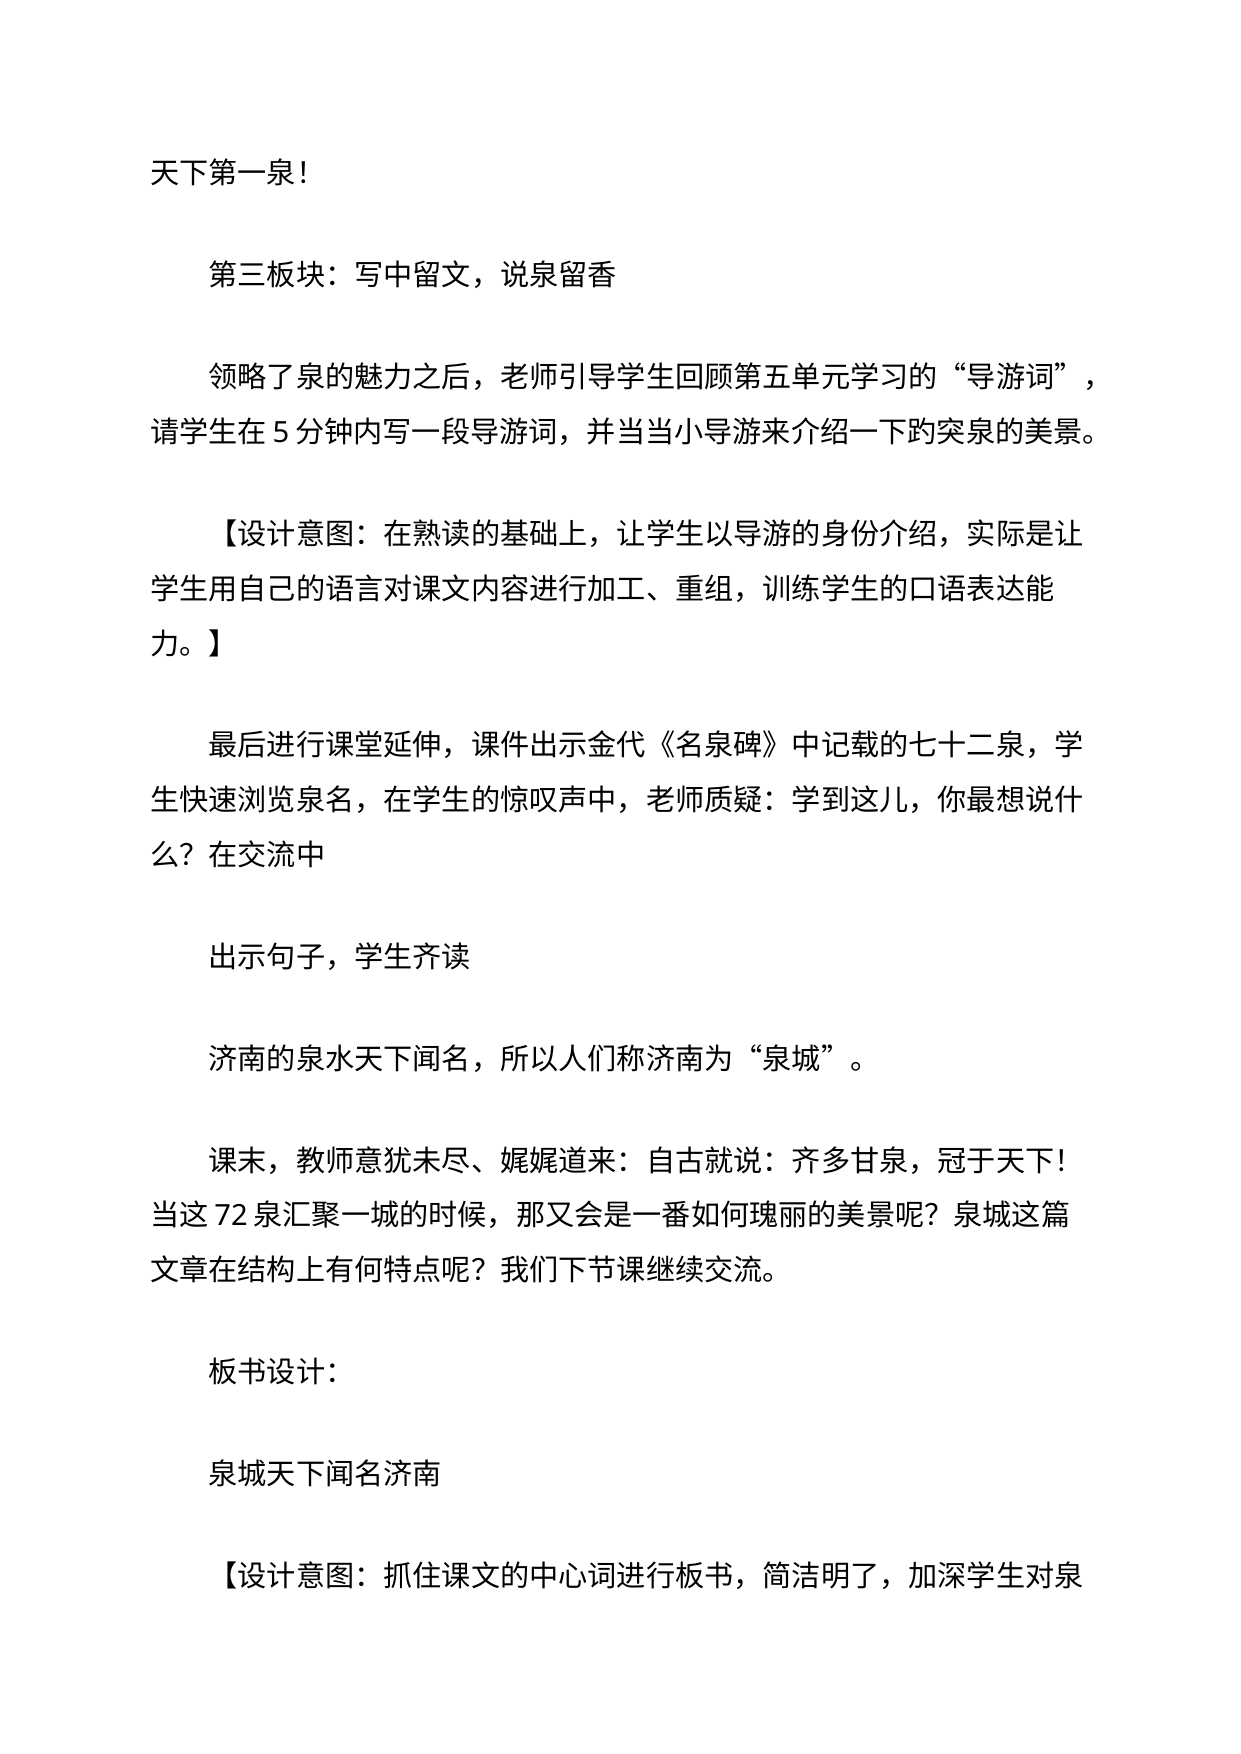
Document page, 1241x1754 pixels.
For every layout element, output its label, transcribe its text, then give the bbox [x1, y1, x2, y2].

text 济南的泉水天下闻名，所以人们称济南为“泉城”。 [150, 1035, 1090, 1078]
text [150, 1552, 1090, 1594]
text 课末，教师意犹未尽、娓娓道来：自古就说：齐多甘泉，冠于天下！当这72泉汇聚一城的时候，那又会是一番如何瑰丽的美景呢？泉城这篇文章在结构上有何特点呢？我们下节课继续交流。 [150, 1137, 1090, 1289]
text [150, 150, 1090, 192]
text 出示句子，学生齐读 [150, 933, 1090, 976]
text 第三板块：写中留文，说泉留香 [150, 252, 1090, 294]
text 板书设计： [150, 1349, 1090, 1391]
text 【设计意图：在熟读的基础上，让学生以导游的身份介绍，实际是让学生用自己的语言对课文内容进行加工、重组，训练学生的口语表达能力。】 [150, 510, 1090, 662]
text 泉城天下闻名济南 [150, 1451, 1090, 1493]
text 领略了泉的魅力之后，老师引导学生回顾第五单元学习的“导游词”，请学生在5分钟内写一段导游词，并当当小导游来介绍一下趵突泉的美景。 [150, 353, 1090, 451]
text 最后进行课堂延伸，课件出示金代《名泉碑》中记载的七十二泉，学生快速浏览泉名，在学生的惊叹声中，老师质疑：学到这儿，你最想说什么？在交流中 [150, 722, 1090, 874]
